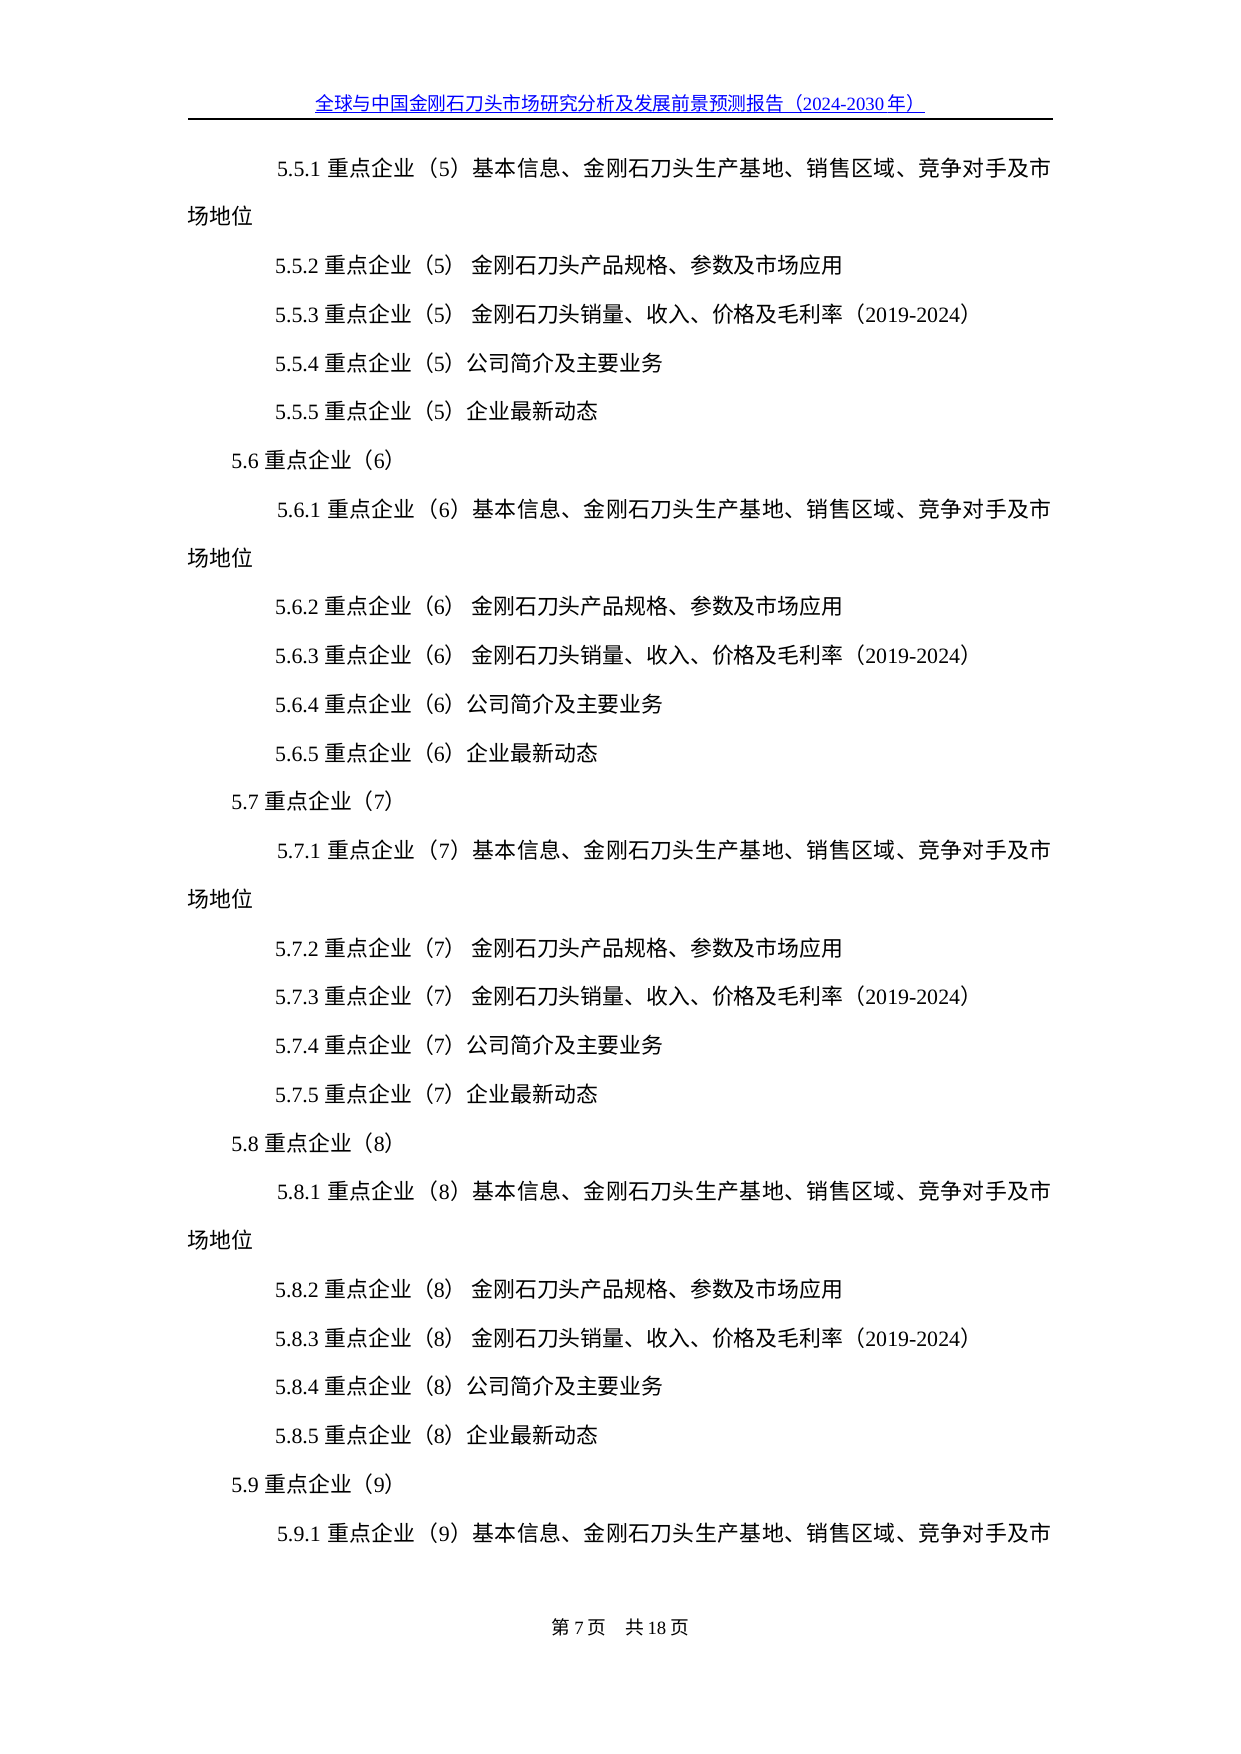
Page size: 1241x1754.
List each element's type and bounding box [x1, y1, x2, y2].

text [187, 150, 1053, 1548]
